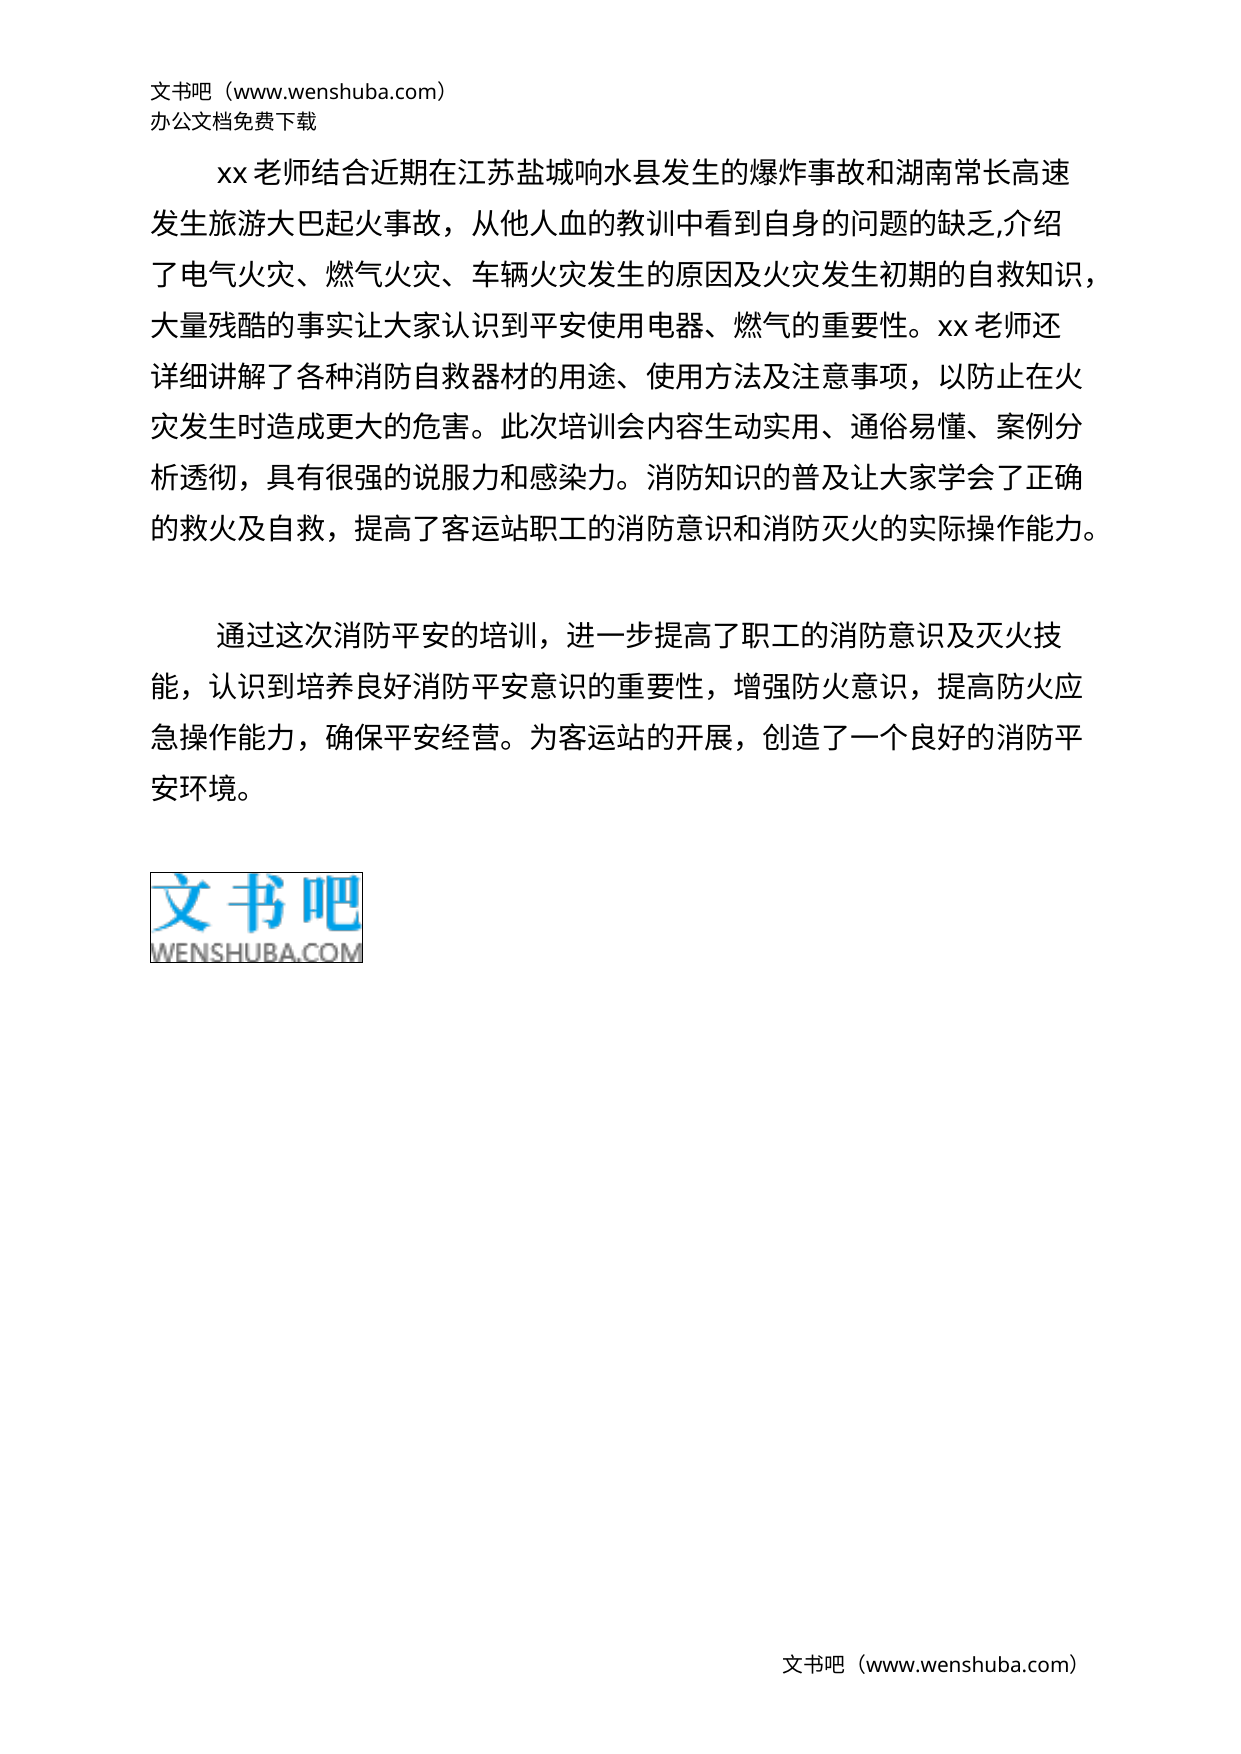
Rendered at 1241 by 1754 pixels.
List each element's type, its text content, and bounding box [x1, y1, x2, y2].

text xx老师结合近期在江苏盐城响水县发生的爆炸事故和湖南常长高速发生旅游大巴起火事故，从他人血的教训中看到自身的问题的缺乏,介绍了电气火灾、燃气火灾、车辆火灾发生的原因及火灾发生初期的自救知识，大量残酷的事实让大家认识到平安使用电器、燃气的重要性。xx老师还详细讲解了各种消防自救器材的用途、使用方法及注意事项，以防止在火灾发生时造成更大的危害。此次培训会内容生动实用、通俗易懂、案例分析透彻，具有很强的说服力和感染力。消防知识的普及让大家学会了正确的救火及自救，提高了客运站职工的消防意识和消防灭火的实际操作能力。 [150, 150, 1090, 548]
text 通过这次消防平安的培训，进一步提高了职工的消防意识及灭火技能，认识到培养良好消防平安意识的重要性，增强防火意识，提高防火应急操作能力，确保平安经营。为客运站的开展，创造了一个良好的消防平安环境。 [150, 613, 1090, 807]
picture [151, 873, 362, 962]
